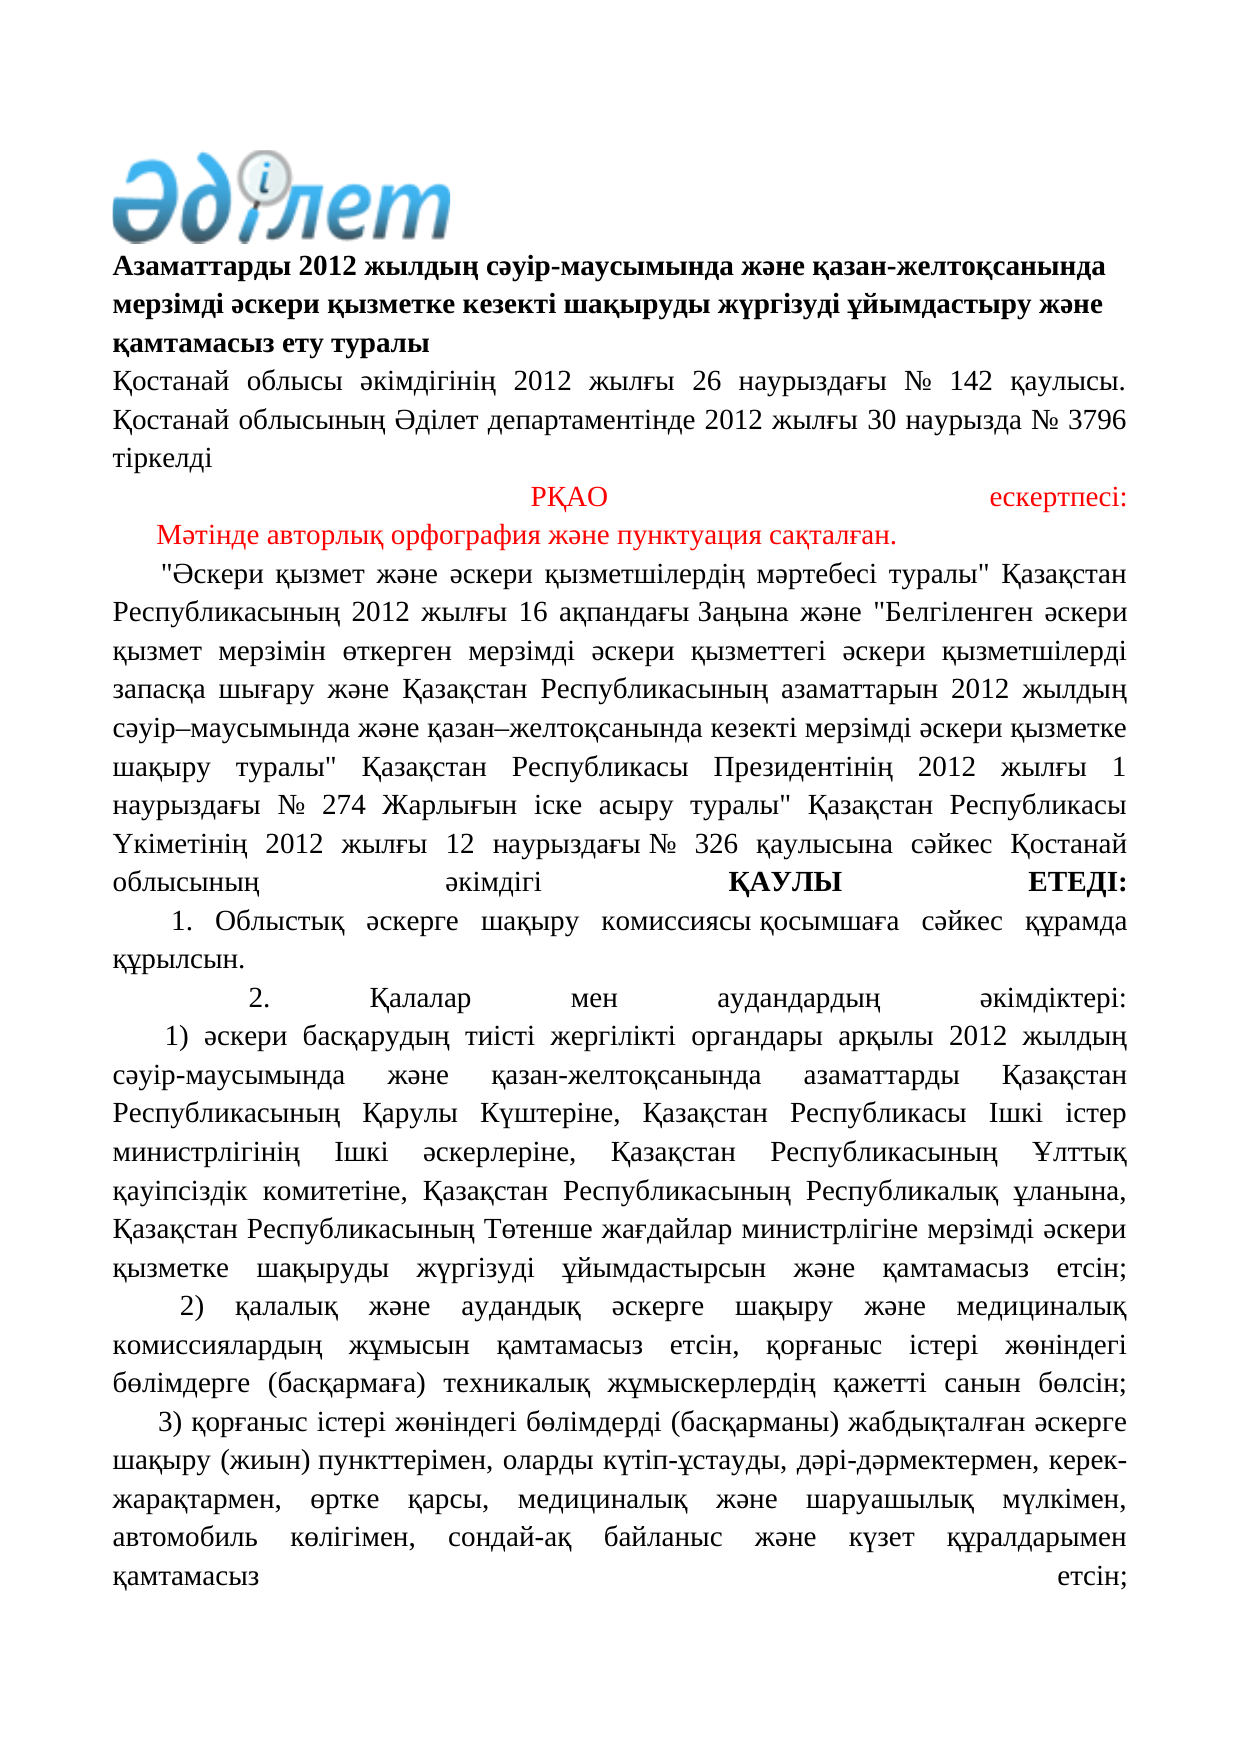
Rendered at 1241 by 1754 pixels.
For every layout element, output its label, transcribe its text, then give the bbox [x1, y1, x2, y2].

text РҚАО ескертпесі: Мәтінде авторлық орфография және пунктуация сақталған. [112, 479, 1128, 551]
text Азаматтарды 2012 жылдың сәуір-маусымында және қазан-желтоқсанында мерзімді әскери қызметке кезекті шақыруды жүргізуді ұйымдастыру және қамтамасыз ету туралы [112, 248, 1128, 358]
picture [112, 150, 451, 244]
text Қостанай облысы әкімдігінің 2012 жылғы 26 наурыздағы № 142 қаулысы. Қостанай облысының Әділет департаментінде 2012 жылғы 30 наурызда № 3796 тіркелді [112, 363, 1128, 474]
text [112, 556, 1128, 1592]
